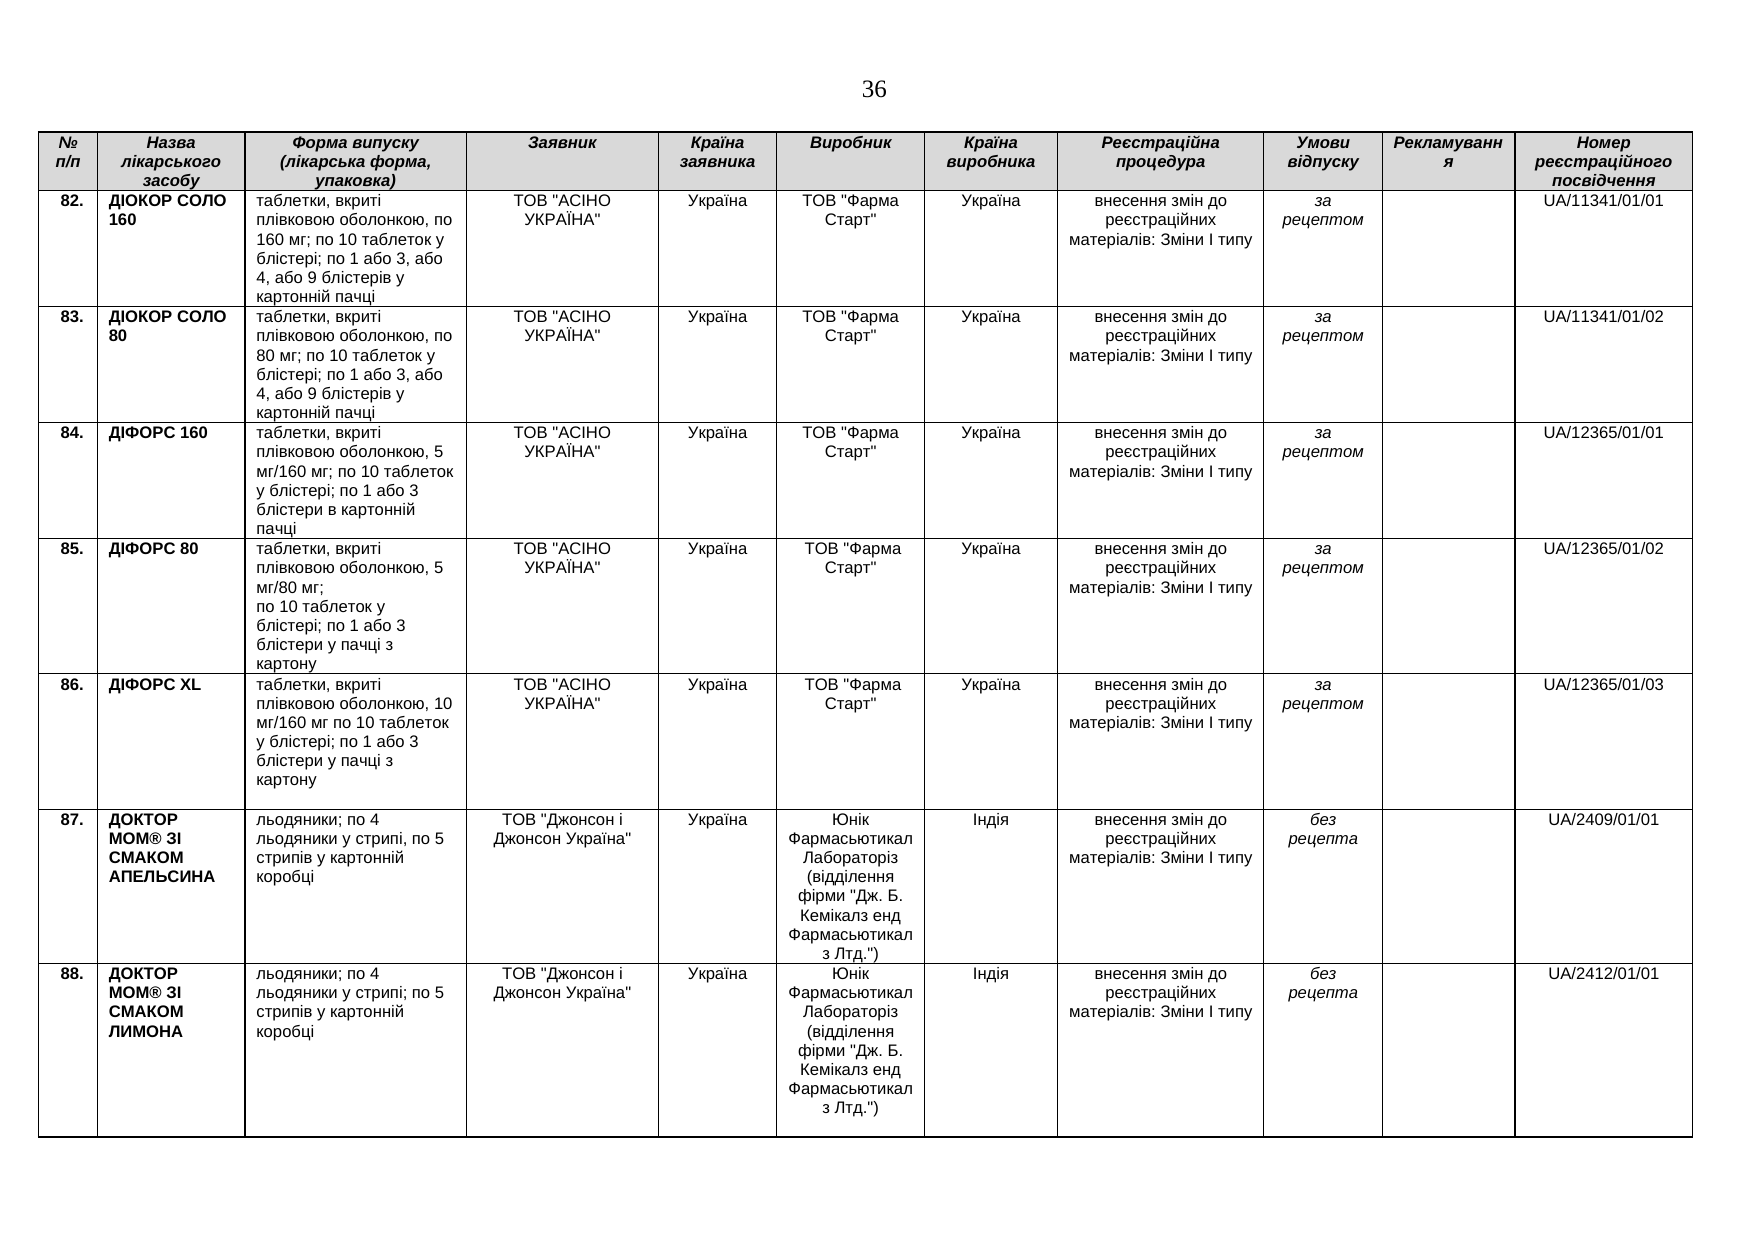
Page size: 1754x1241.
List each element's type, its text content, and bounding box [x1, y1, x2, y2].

table_cell ДІФОРС 160 [98, 423, 244, 538]
table_cell ТОВ "АСІНО УКРАЇНА" [467, 423, 658, 538]
table_cell ТОВ "АСІНО УКРАЇНА" [467, 539, 658, 673]
table_cell ДІОКОР СОЛО 160 [98, 191, 244, 306]
table_header Виробник [777, 133, 924, 190]
table_cell за рецептом [1264, 674, 1382, 808]
table_cell Україна [659, 810, 776, 963]
table_cell ТОВ "АСІНО УКРАЇНА" [467, 307, 658, 422]
table_cell Україна [659, 964, 776, 1136]
table_cell Індія [925, 810, 1057, 963]
table_header Країна виробника [925, 133, 1057, 190]
table_cell UA/12365/01/02 [1516, 539, 1692, 673]
table_cell ДОКТОР МОМ® ЗІ СМАКОМ АПЕЛЬСИНА [98, 810, 244, 963]
table_cell [39, 674, 97, 808]
table_header Реєстраційна процедура [1058, 133, 1263, 190]
table_cell [1383, 191, 1514, 306]
table_cell Україна [659, 539, 776, 673]
table_header Номер реєстраційного посвідчення [1516, 133, 1692, 190]
table_cell [1383, 964, 1514, 1136]
table_cell UA/12365/01/03 [1516, 674, 1692, 808]
table_header № п/п [39, 133, 97, 190]
table_cell внесення змін до реєстраційних матеріалів: Зміни І типу [1058, 539, 1263, 673]
table_cell Україна [925, 191, 1057, 306]
table_cell внесення змін до реєстраційних матеріалів: Зміни І типу [1058, 964, 1263, 1136]
table_cell [1383, 539, 1514, 673]
table_cell Україна [659, 191, 776, 306]
table_cell таблетки, вкриті плівковою оболонкою, по 80 мг; по 10 таблеток у блістері; по 1 або 3, або 4, або 9 блістерів у картонній пачці [246, 307, 466, 422]
table_cell [39, 307, 97, 422]
table_cell ТОВ "Фарма Старт" [777, 674, 924, 808]
table_header Заявник [467, 133, 658, 190]
table_cell ТОВ "Фарма Старт" [777, 423, 924, 538]
table_cell Україна [659, 423, 776, 538]
table_cell Україна [659, 307, 776, 422]
table_cell UA/11341/01/02 [1516, 307, 1692, 422]
table_cell Україна [659, 674, 776, 808]
table_cell ДІОКОР СОЛО 80 [98, 307, 244, 422]
table_cell без рецепта [1264, 964, 1382, 1136]
table_cell [1383, 810, 1514, 963]
table_cell Юнік Фармасьютикал Лабораторіз (відділення фірми "Дж. Б. Кемікалз енд Фармасьютикалз Лтд.") [777, 810, 924, 963]
table_cell Україна [925, 423, 1057, 538]
table_cell за рецептом [1264, 539, 1382, 673]
table_cell [39, 423, 97, 538]
table_cell льодяники; по 4 льодяники у стрипі, по 5 стрипів у картонній коробці [246, 810, 466, 963]
table_cell таблетки, вкриті плівковою оболонкою, 5 мг/160 мг; по 10 таблеток у блістері; по 1 або 3 блістери в картонній пачці [246, 423, 466, 538]
table_cell внесення змін до реєстраційних матеріалів: Зміни І типу [1058, 307, 1263, 422]
table_cell внесення змін до реєстраційних матеріалів: Зміни І типу [1058, 191, 1263, 306]
table_cell UA/2409/01/01 [1516, 810, 1692, 963]
table_cell UA/12365/01/01 [1516, 423, 1692, 538]
table_cell Україна [925, 674, 1057, 808]
table_cell ТОВ "Фарма Старт" [777, 191, 924, 306]
table_header Країна заявника [659, 133, 776, 190]
table_cell таблетки, вкриті плівковою оболонкою, 10 мг/160 мг по 10 таблеток у блістері; по 1 або 3 блістери у пачці з картону [246, 674, 466, 808]
table_cell [1383, 307, 1514, 422]
table_header Умови відпуску [1264, 133, 1382, 190]
table_cell [1383, 423, 1514, 538]
table_cell UA/2412/01/01 [1516, 964, 1692, 1136]
table_cell льодяники; по 4 льодяники у стрипі; по 5 стрипів у картонній коробці [246, 964, 466, 1136]
table_cell ДОКТОР МОМ® ЗІ СМАКОМ ЛИМОНА [98, 964, 244, 1136]
table_header Назва лікарського засобу [98, 133, 244, 190]
table_cell за рецептом [1264, 423, 1382, 538]
table_cell без рецепта [1264, 810, 1382, 963]
table_cell ТОВ "Фарма Старт" [777, 307, 924, 422]
table_cell [39, 539, 97, 673]
table_cell Індія [925, 964, 1057, 1136]
table_cell Юнік Фармасьютикал Лабораторіз (відділення фірми "Дж. Б. Кемікалз енд Фармасьютикалз Лтд.") [777, 964, 924, 1136]
table_cell внесення змін до реєстраційних матеріалів: Зміни І типу [1058, 674, 1263, 808]
table_cell ТОВ "Фарма Старт" [777, 539, 924, 673]
table_cell ТОВ "Джонсон і Джонсон Україна" [467, 964, 658, 1136]
table_cell за рецептом [1264, 307, 1382, 422]
table_cell ТОВ "АСІНО УКРАЇНА" [467, 191, 658, 306]
table_cell Україна [925, 307, 1057, 422]
table_cell UA/11341/01/01 [1516, 191, 1692, 306]
table_cell ТОВ "Джонсон і Джонсон Україна" [467, 810, 658, 963]
table_cell за рецептом [1264, 191, 1382, 306]
table_cell таблетки, вкриті плівковою оболонкою, по 160 мг; по 10 таблеток у блістері; по 1 або 3, або 4, або 9 блістерів у картонній пачці [246, 191, 466, 306]
table_cell ДІФОРС XL [98, 674, 244, 808]
table_header Форма випуску (лікарська форма, упаковка) [246, 133, 466, 190]
table_cell [39, 191, 97, 306]
table_cell ДІФОРС 80 [98, 539, 244, 673]
table_cell внесення змін до реєстраційних матеріалів: Зміни І типу [1058, 423, 1263, 538]
table_header Рекламування [1383, 133, 1514, 190]
table_cell Україна [925, 539, 1057, 673]
table_cell [39, 810, 97, 963]
table_cell внесення змін до реєстраційних матеріалів: Зміни І типу [1058, 810, 1263, 963]
table_cell таблетки, вкриті плівковою оболонкою, 5 мг/80 мг; по 10 таблеток у блістері; по 1 або 3 блістери у пачці з картону [246, 539, 466, 673]
table_cell [39, 964, 97, 1136]
table_cell [1383, 674, 1514, 808]
table_cell ТОВ "АСІНО УКРАЇНА" [467, 674, 658, 808]
